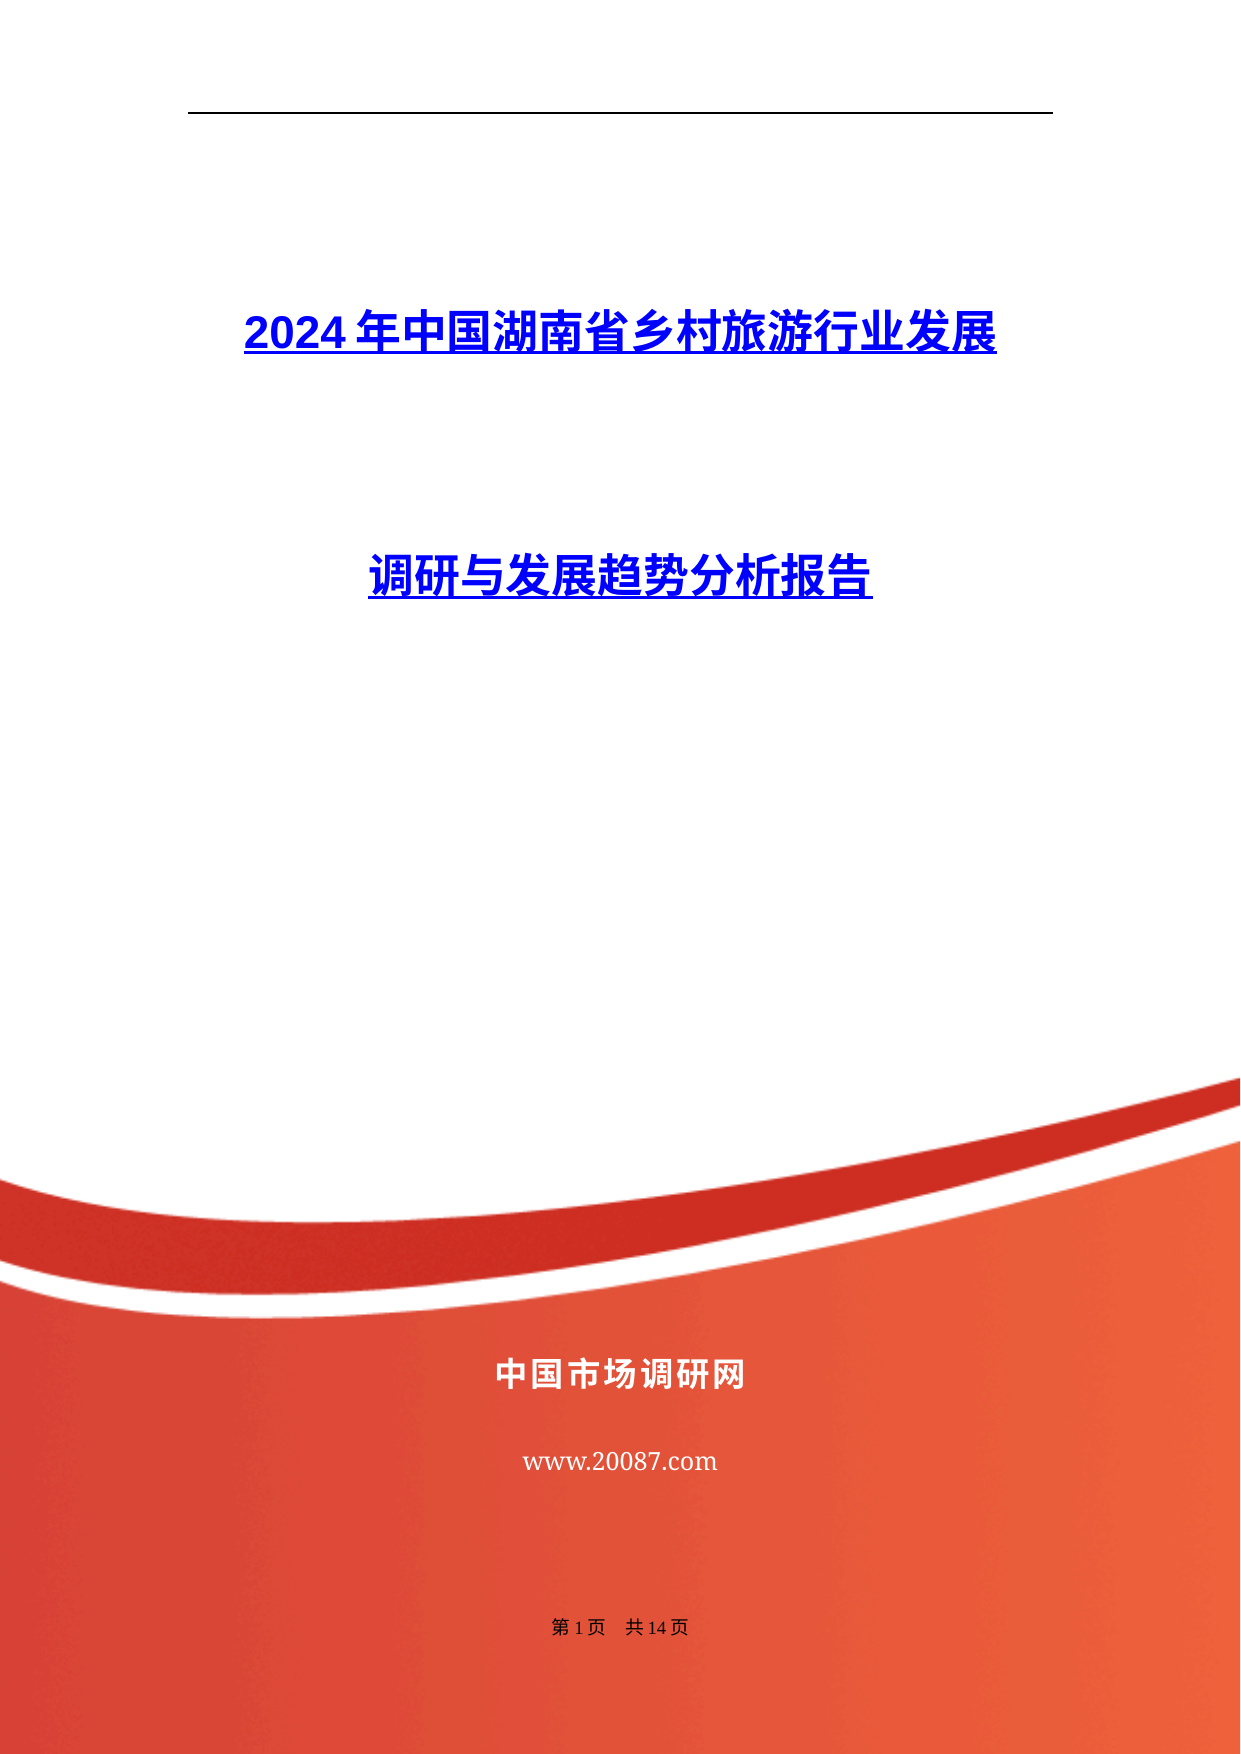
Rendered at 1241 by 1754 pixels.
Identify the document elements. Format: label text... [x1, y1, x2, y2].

table_header 2024年中国湖南省乡村旅游行业发展调研与发展趋势分析报告 [188, 207, 1053, 773]
picture [0, 1006, 1241, 1754]
subtitle 中国市场调研网 [187, 1339, 1053, 1404]
text www.20087.com [187, 1428, 1053, 1493]
